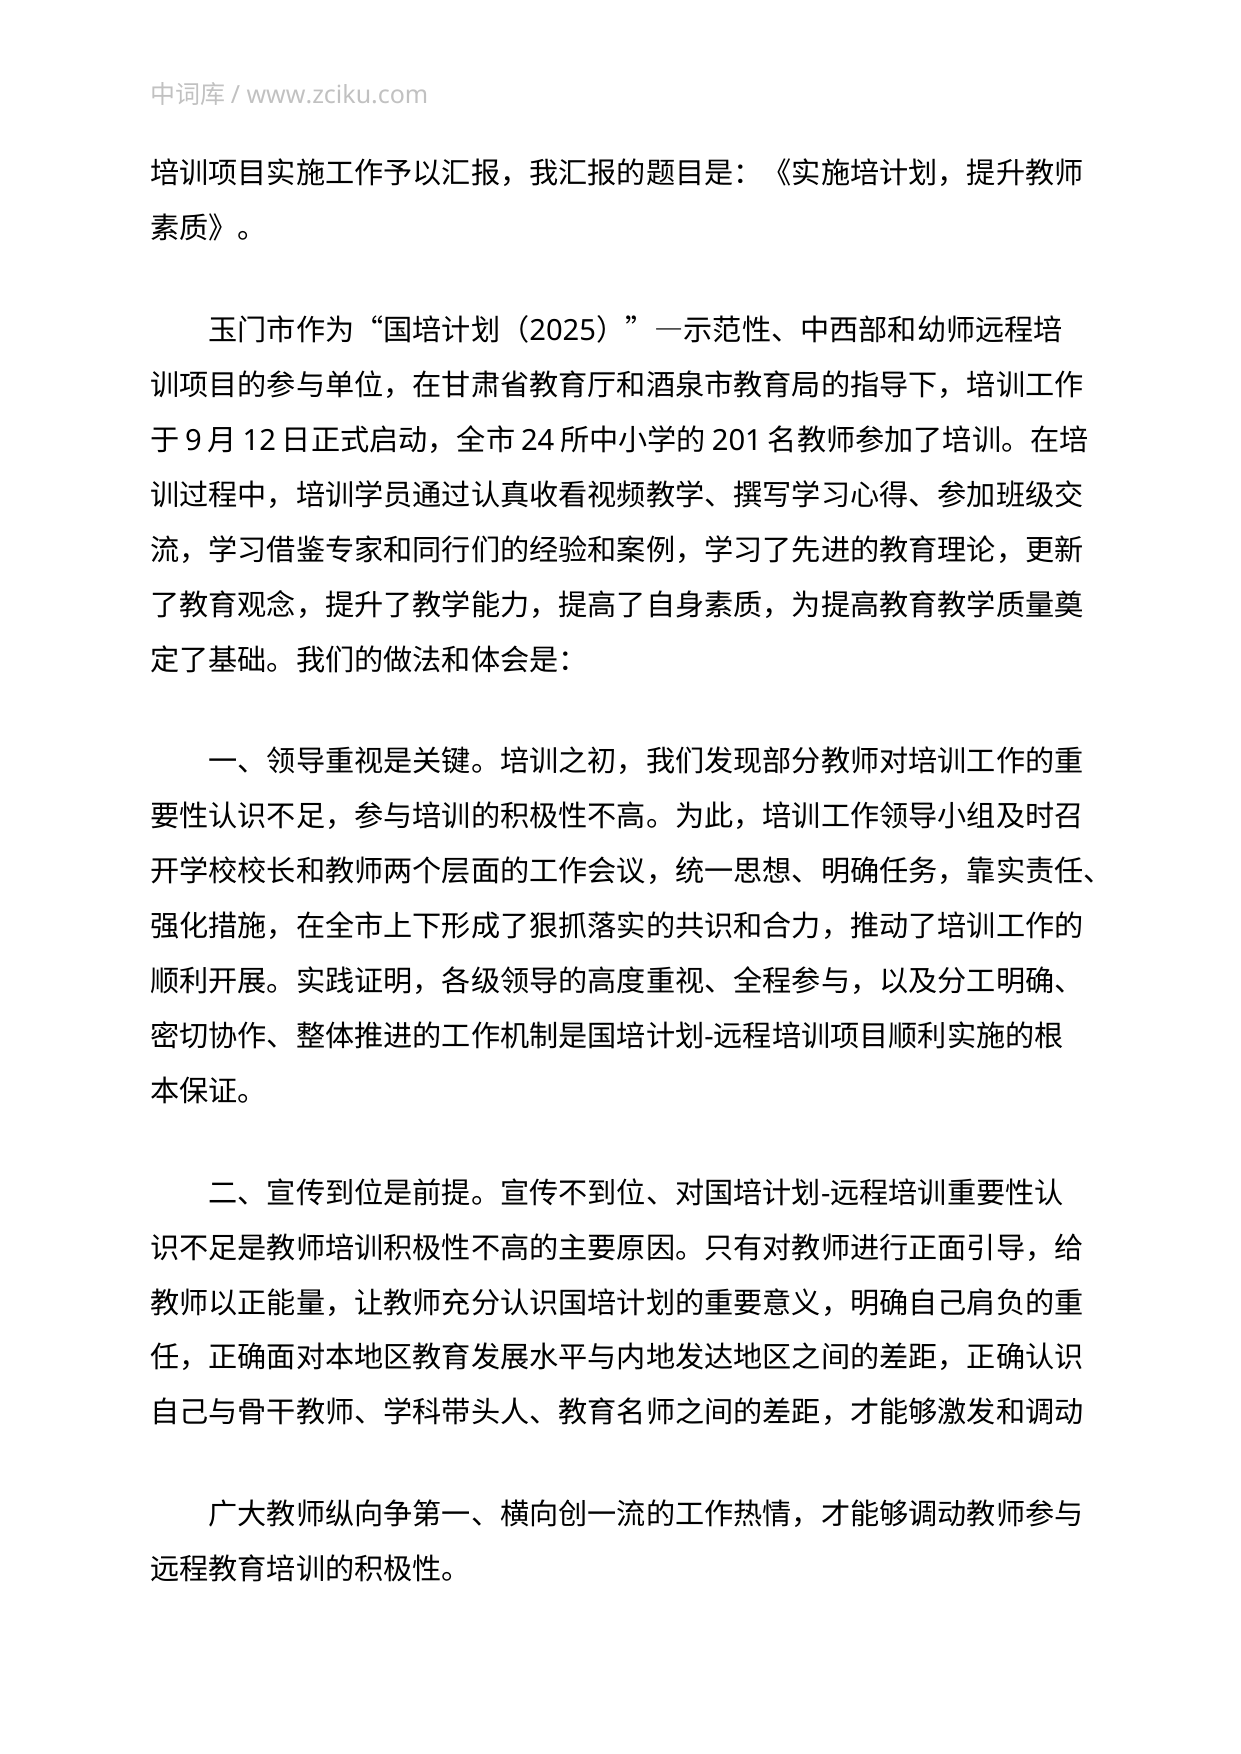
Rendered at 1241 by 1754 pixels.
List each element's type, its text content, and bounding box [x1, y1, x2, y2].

text 广大教师纵向争第一、横向创一流的工作热情，才能够调动教师参与远程教育培训的积极性。 [150, 1491, 1090, 1588]
text 一、领导重视是关键。培训之初，我们发现部分教师对培训工作的重要性认识不足，参与培训的积极性不高。为此，培训工作领导小组及时召开学校校长和教师两个层面的工作会议，统一思想、明确任务，靠实责任、强化措施，在全市上下形成了狠抓落实的共识和合力，推动了培训工作的顺利开展。实践证明，各级领导的高度重视、全程参与，以及分工明确、密切协作、整体推进的工作机制是国培计划-远程培训项目顺利实施的根本保证。 [150, 738, 1090, 1110]
text 玉门市作为“国培计划（2025）”—示范性、中西部和幼师远程培训项目的参与单位，在甘肃省教育厅和酒泉市教育局的指导下，培训工作于9月12日正式启动，全市24所中小学的201名教师参加了培训。在培训过程中，培训学员通过认真收看视频教学、撰写学习心得、参加班级交流，学习借鉴专家和同行们的经验和案例，学习了先进的教育理论，更新了教育观念，提升了教学能力，提高了自身素质，为提高教育教学质量奠定了基础。我们的做法和体会是： [150, 307, 1090, 678]
text 二、宣传到位是前提。宣传不到位、对国培计划-远程培训重要性认识不足是教师培训积极性不高的主要原因。只有对教师进行正面引导，给教师以正能量，让教师充分认识国培计划的重要意义，明确自己肩负的重任，正确面对本地区教育发展水平与内地发达地区之间的差距，正确认识自己与骨干教师、学科带头人、教育名师之间的差距，才能够激发和调动 [150, 1169, 1090, 1431]
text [150, 150, 1090, 247]
